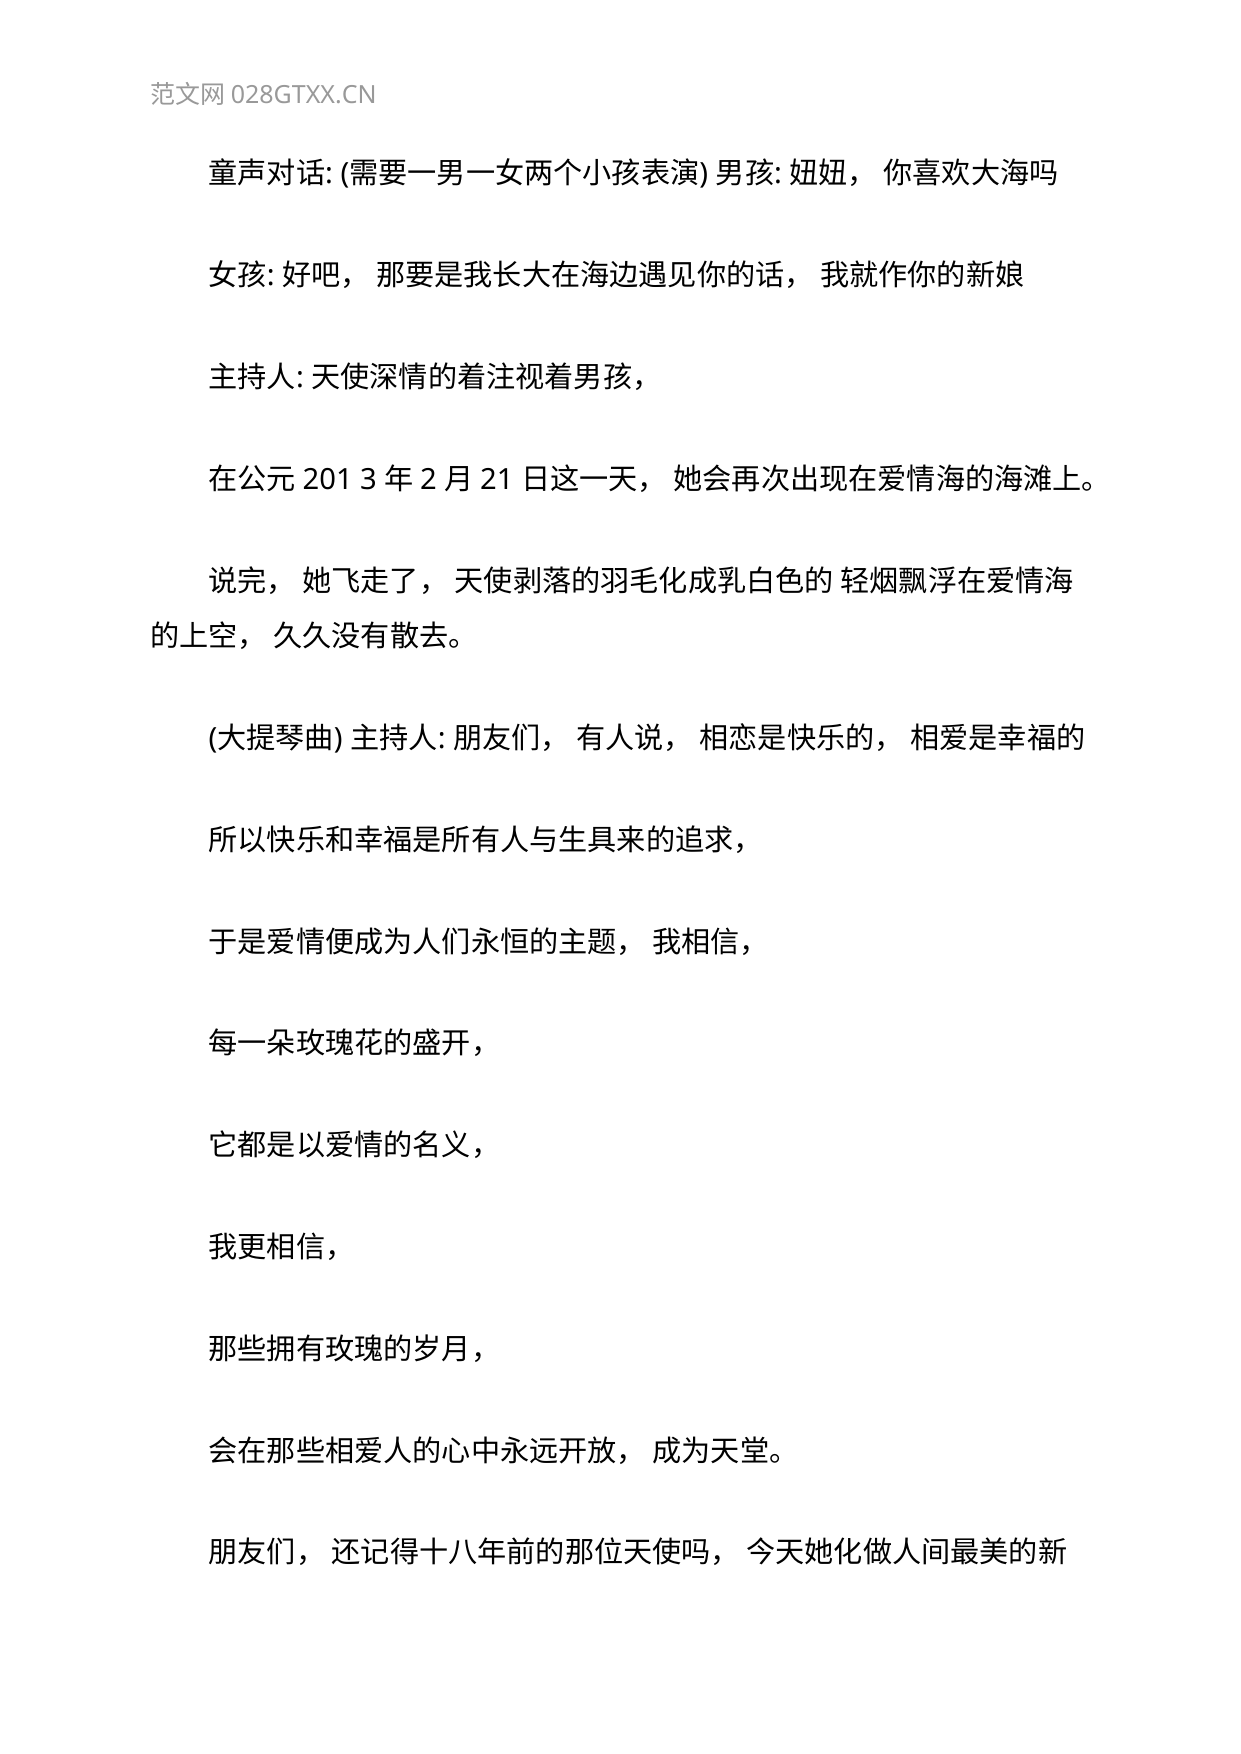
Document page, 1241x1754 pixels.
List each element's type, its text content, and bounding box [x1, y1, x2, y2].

text 女孩: 好吧， 那要是我长大在海边遇见你的话， 我就作你的新娘 [150, 252, 1090, 294]
text 说完， 她飞走了， 天使剥落的羽毛化成乳白色的 轻烟飘浮在爱情海的上空， 久久没有散去。 [150, 558, 1090, 655]
text 它都是以爱情的名义， [150, 1122, 1090, 1164]
text 会在那些相爱人的心中永远开放， 成为天堂。 [150, 1427, 1090, 1469]
text 那些拥有玫瑰的岁月， [150, 1325, 1090, 1368]
text 每一朵玫瑰花的盛开， [150, 1020, 1090, 1062]
text 在公元 201 3 年 2 月 21 日这一天， 她会再次出现在爱情海的海滩上。 [150, 456, 1090, 498]
text 所以快乐和幸福是所有人与生具来的追求， [150, 817, 1090, 859]
text (大提琴曲) 主持人: 朋友们， 有人说， 相恋是快乐的， 相爱是幸福的 [150, 714, 1090, 757]
text 我更相信， [150, 1224, 1090, 1266]
text 主持人: 天使深情的着注视着男孩， [150, 354, 1090, 396]
text 于是爱情便成为人们永恒的主题， 我相信， [150, 918, 1090, 961]
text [150, 1529, 1090, 1571]
text 童声对话: (需要一男一女两个小孩表演) 男孩: 妞妞， 你喜欢大海吗 [150, 150, 1090, 192]
